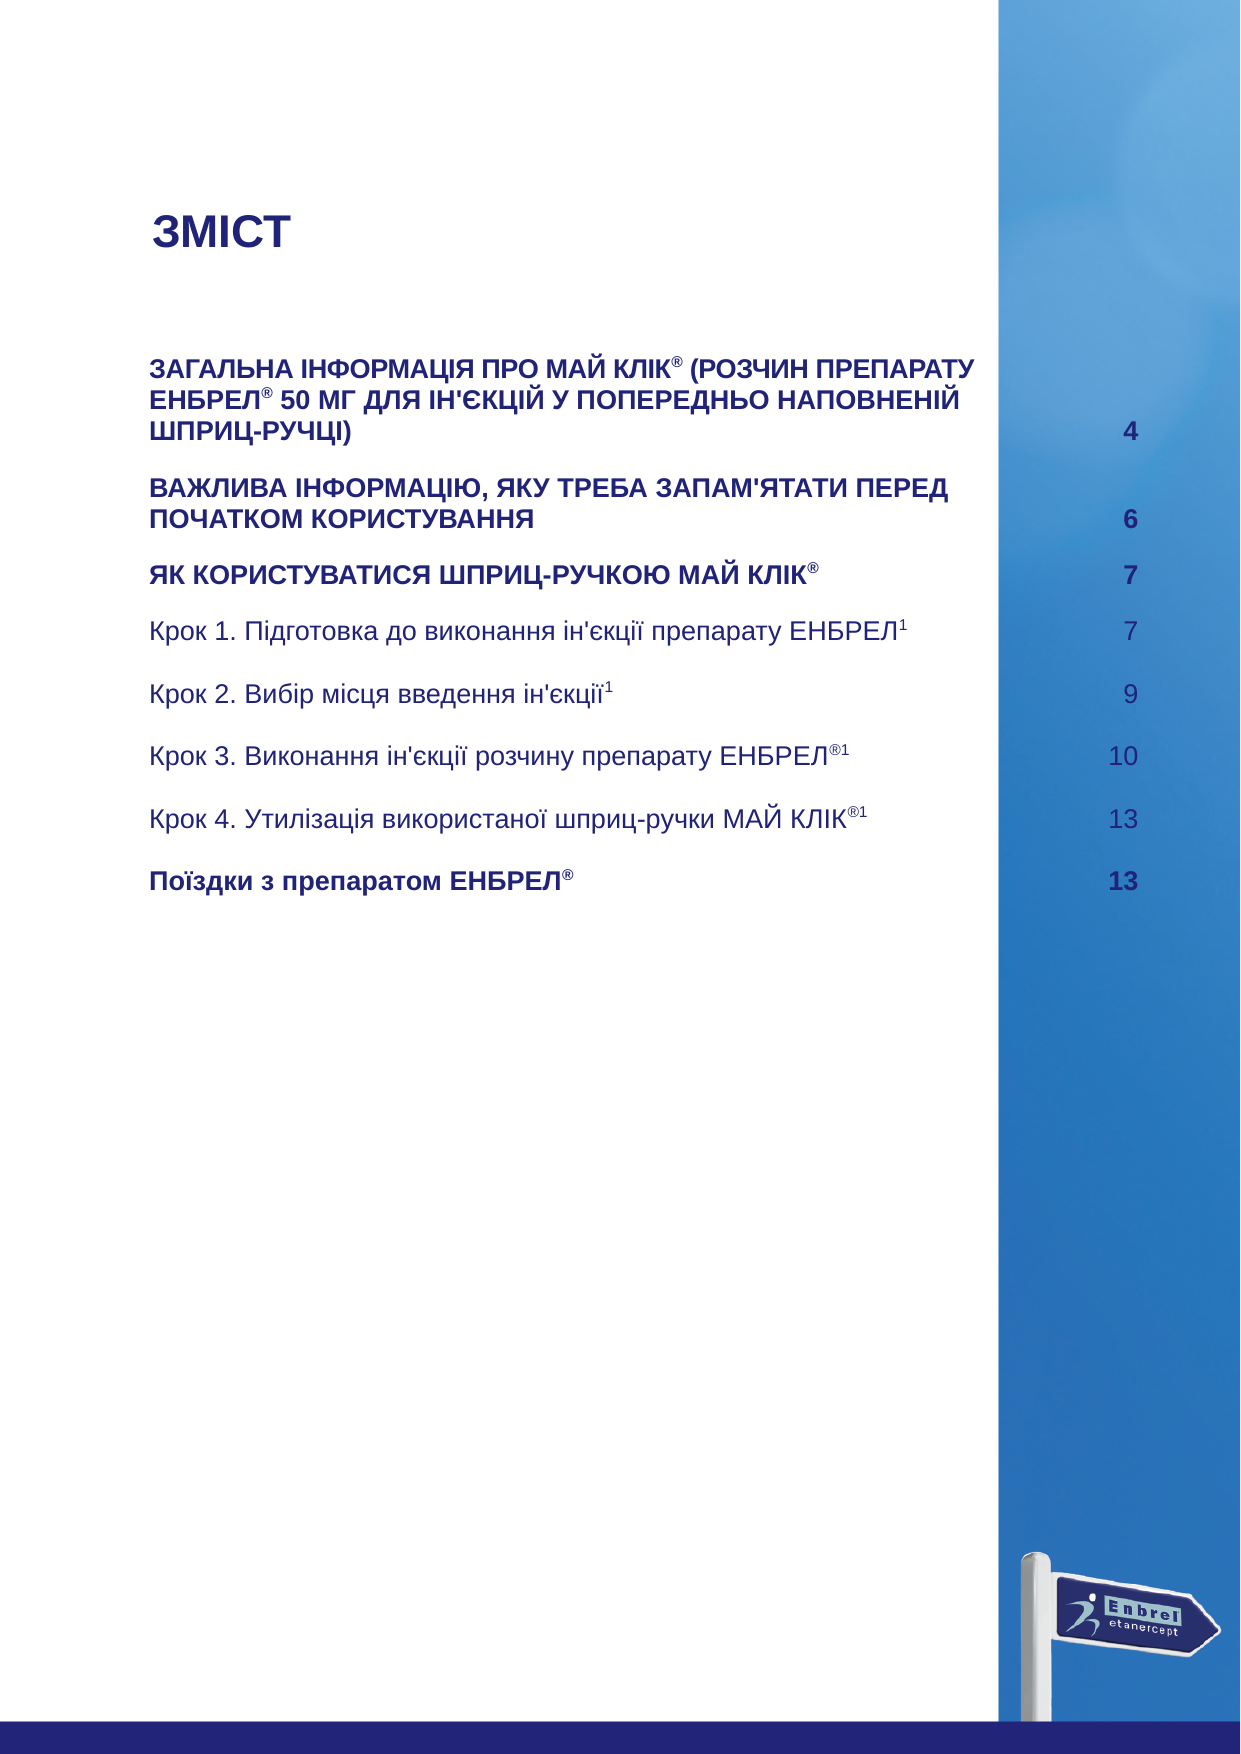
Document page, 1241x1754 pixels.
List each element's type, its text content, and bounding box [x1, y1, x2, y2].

text ЗАГАЛЬНА ІНФОРМАЦІЯ ПРО МАЙ КЛІК® (РОЗЧИН ПРЕПАРАТУ ЕНБРЕЛ® 50 МГ ДЛЯ ІН'ЄКЦІЙ У ПОПЕРЕДНЬО НАПОВНЕНІЙ ШПРИЦ-РУЧЦІ) 4 [149, 353, 990, 447]
text Поїздки з препаратом ЕНБРЕЛ® 13 [149, 865, 990, 897]
text Крок 4. Утилізація використаної шприц-ручки МАЙ КЛІК®1 13 [149, 803, 1165, 834]
text Крок 3. Виконання ін'єкції розчину препарату ЕНБРЕЛ®1 10 [149, 740, 1165, 772]
picture [0, 0, 1241, 1754]
text Крок 2. Вибір місця введення ін'єкції1 9 [149, 678, 1165, 709]
text Крок 1. Підготовка до виконання ін'єкції препарату ЕНБРЕЛ1 7 [149, 615, 1165, 647]
text ЗМІСТ [152, 204, 1165, 257]
text ВАЖЛИВА ІНФОРМАЦІЮ, ЯКУ ТРЕБА ЗАПАМ'ЯТАТИ ПЕРЕД ПОЧАТКОМ КОРИСТУВАННЯ 6 [149, 472, 990, 534]
text ЯК КОРИСТУВАТИСЯ ШПРИЦ-РУЧКОЮ МАЙ КЛІК® 7 [149, 559, 990, 590]
